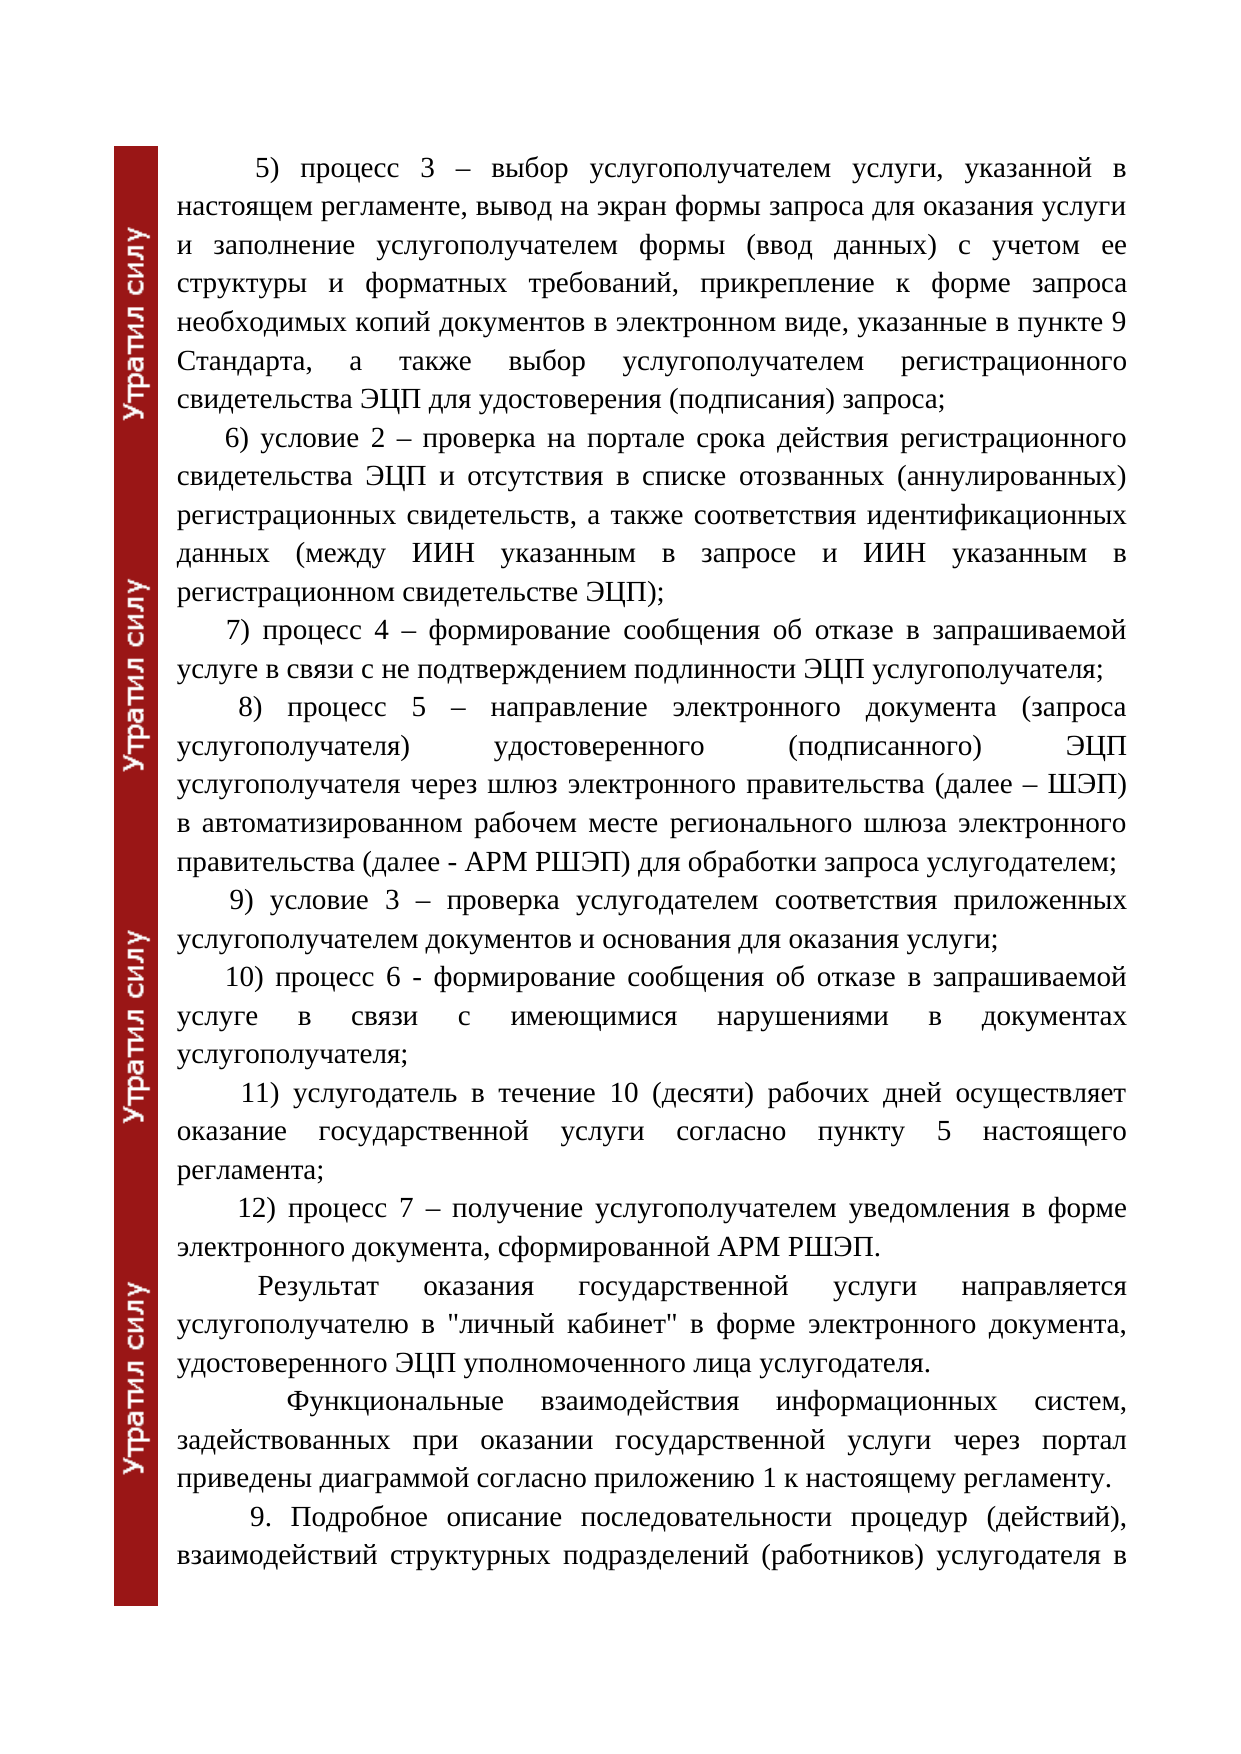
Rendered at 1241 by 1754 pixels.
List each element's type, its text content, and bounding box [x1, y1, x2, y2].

picture [114, 146, 158, 150]
picture [114, 684, 158, 689]
text 6) условие 2 – проверка на портале срока действия регистрационного свидетельства ЭЦП и отсутствия в списке отозванных (аннулированных) регистрационных свидетельств, а также соответствия идентификационных данных (между ИИН указанным в запросе и ИИН указанным в регистрационном свидетельстве ЭЦП); [112, 420, 1128, 607]
text 9) условие 3 – проверка услугодателем соответствия приложенных услугополучателем документов и основания для оказания услуги; [112, 882, 1128, 954]
text Функциональные взаимодействия информационных систем, задействованных при оказании государственной услуги через портал приведены диаграммой согласно приложению 1 к настоящему регламенту. [112, 1383, 1128, 1494]
picture [114, 1378, 158, 1383]
picture [114, 1494, 158, 1499]
picture [114, 954, 158, 959]
picture [114, 607, 158, 612]
picture [114, 877, 158, 882]
text 10) процесс 6 - формирование сообщения об отказе в запрашиваемой услуге в связи с имеющимися нарушениями в документах услугополучателя; [112, 959, 1128, 1070]
text 7) процесс 4 – формирование сообщения об отказе в запрашиваемой услуге в связи с не подтверждением подлинности ЭЦП услугополучателя; [112, 612, 1128, 684]
text 8) процесс 5 – направление электронного документа (запроса услугополучателя) удостоверенного (подписанного) ЭЦП услугополучателя через шлюз электронного правительства (далее – ШЭП) в автоматизированном рабочем месте регионального шлюза электронного правительства (далее - АРМ РШЭП) для обработки запроса услугодателем; [112, 689, 1128, 877]
text 12) процесс 7 – получение услугополучателем уведомления в форме электронного документа, сформированной АРМ РШЭП. [112, 1191, 1128, 1263]
text 5) процесс 3 – выбор услугополучателем услуги, указанной в настоящем регламенте, вывод на экран формы запроса для оказания услуги и заполнение услугополучателем формы (ввод данных) с учетом ее структуры и форматных требований, прикрепление к форме запроса необходимых копий документов в электронном виде, указанные в пункте 9 Стандарта, а также выбор услугополучателем регистрационного свидетельства ЭЦП для удостоверения (подписания) запроса; [112, 150, 1128, 415]
picture [114, 415, 158, 420]
picture [114, 1263, 158, 1268]
picture [114, 1070, 158, 1075]
text Результат оказания государственной услуги направляется услугополучателю в "личный кабинет" в форме электронного документа, удостоверенного ЭЦП уполномоченного лица услугодателя. [112, 1268, 1128, 1378]
picture [114, 1571, 158, 1606]
picture [114, 1186, 158, 1191]
text 11) услугодатель в течение 10 (десяти) рабочих дней осуществляет оказание государственной услуги согласно пункту 5 настоящего регламента; [112, 1075, 1128, 1186]
